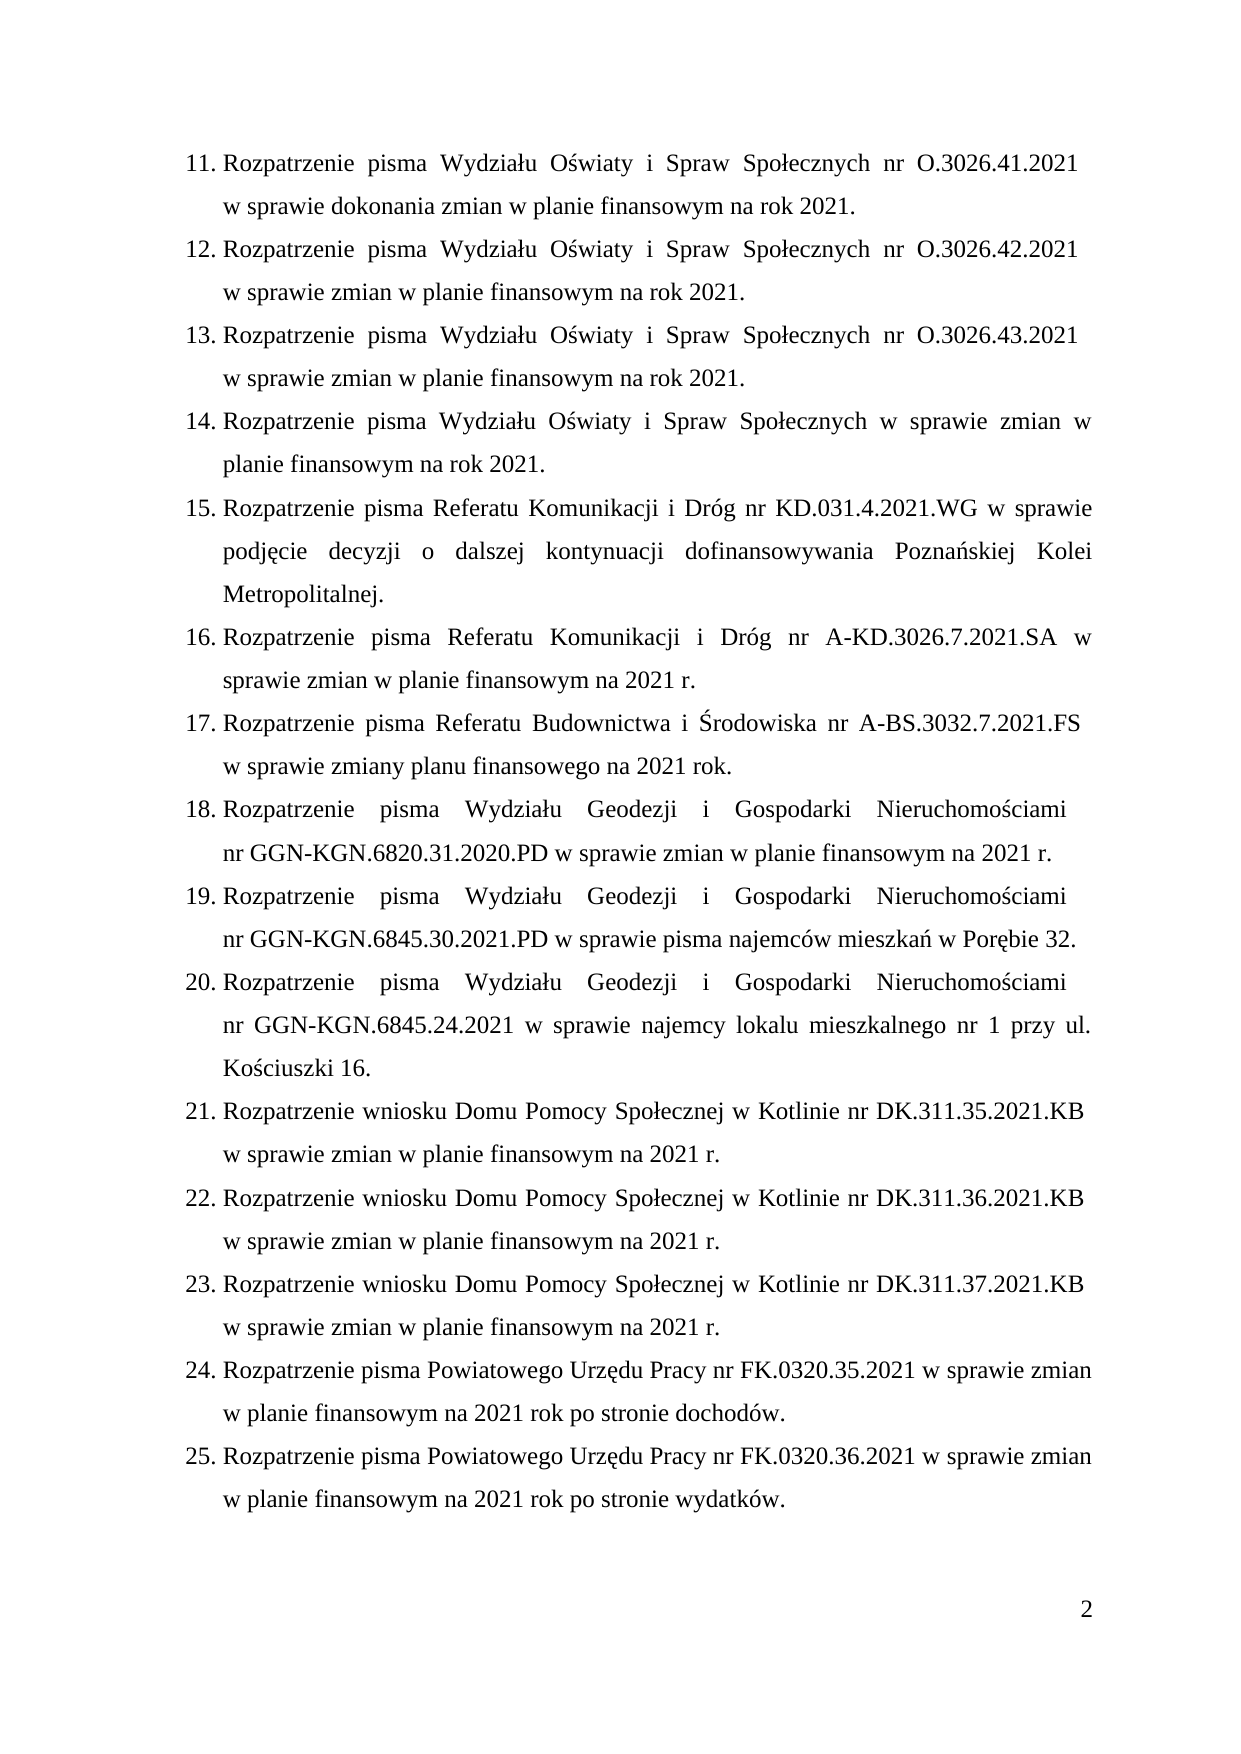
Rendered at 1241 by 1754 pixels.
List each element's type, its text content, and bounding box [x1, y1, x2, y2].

list Rozpatrzenie pisma Wydziału Oświaty i Spraw Społecznych nr O.3026.43.2021 w sprawie zmian w planie finansowym na rok 2021. [185, 320, 1093, 392]
list Rozpatrzenie pisma Wydziału Oświaty i Spraw Społecznych w sprawie zmian w planie finansowym na rok 2021. [185, 406, 1093, 478]
list Rozpatrzenie wniosku Domu Pomocy Społecznej w Kotlinie nr DK.311.37.2021.KB w sprawie zmian w planie finansowym na 2021 r. [185, 1269, 1093, 1341]
list Rozpatrzenie wniosku Domu Pomocy Społecznej w Kotlinie nr DK.311.36.2021.KB w sprawie zmian w planie finansowym na 2021 r. [185, 1183, 1093, 1254]
list Rozpatrzenie pisma Referatu Budownictwa i Środowiska nr A-BS.3032.7.2021.FS w sprawie zmiany planu finansowego na 2021 rok. [185, 708, 1093, 780]
list Rozpatrzenie pisma Referatu Komunikacji i Dróg nr A-KD.3026.7.2021.SA w sprawie zmian w planie finansowym na 2021 r. [185, 622, 1093, 694]
list Rozpatrzenie pisma Wydziału Geodezji i Gospodarki Nieruchomościami nr GGN-KGN.6820.31.2020.PD w sprawie zmian w planie finansowym na 2021 r. [185, 794, 1093, 866]
list Rozpatrzenie pisma Wydziału Oświaty i Spraw Społecznych nr O.3026.41.2021 w sprawie dokonania zmian w planie finansowym na rok 2021. [185, 148, 1093, 219]
list Rozpatrzenie pisma Wydziału Geodezji i Gospodarki Nieruchomościami nr GGN-KGN.6845.30.2021.PD w sprawie pisma najemców mieszkań w Porębie 32. [185, 881, 1093, 953]
list Rozpatrzenie wniosku Domu Pomocy Społecznej w Kotlinie nr DK.311.35.2021.KB w sprawie zmian w planie finansowym na 2021 r. [185, 1096, 1093, 1168]
list Rozpatrzenie pisma Referatu Komunikacji i Dróg nr KD.031.4.2021.WG w sprawie podjęcie decyzji o dalszej kontynuacji dofinansowywania Poznańskiej Kolei Metropolitalnej. [185, 493, 1093, 608]
list Rozpatrzenie pisma Wydziału Geodezji i Gospodarki Nieruchomościami nr GGN-KGN.6845.24.2021 w sprawie najemcy lokalu mieszkalnego nr 1 przy ul. Kościuszki 16. [185, 967, 1093, 1082]
list Rozpatrzenie pisma Powiatowego Urzędu Pracy nr FK.0320.35.2021 w sprawie zmian w planie finansowym na 2021 rok po stronie dochodów. [185, 1355, 1093, 1427]
list Rozpatrzenie pisma Powiatowego Urzędu Pracy nr FK.0320.36.2021 w sprawie zmian w planie finansowym na 2021 rok po stronie wydatków. [185, 1441, 1093, 1513]
list Rozpatrzenie pisma Wydziału Oświaty i Spraw Społecznych nr O.3026.42.2021 w sprawie zmian w planie finansowym na rok 2021. [185, 234, 1093, 306]
